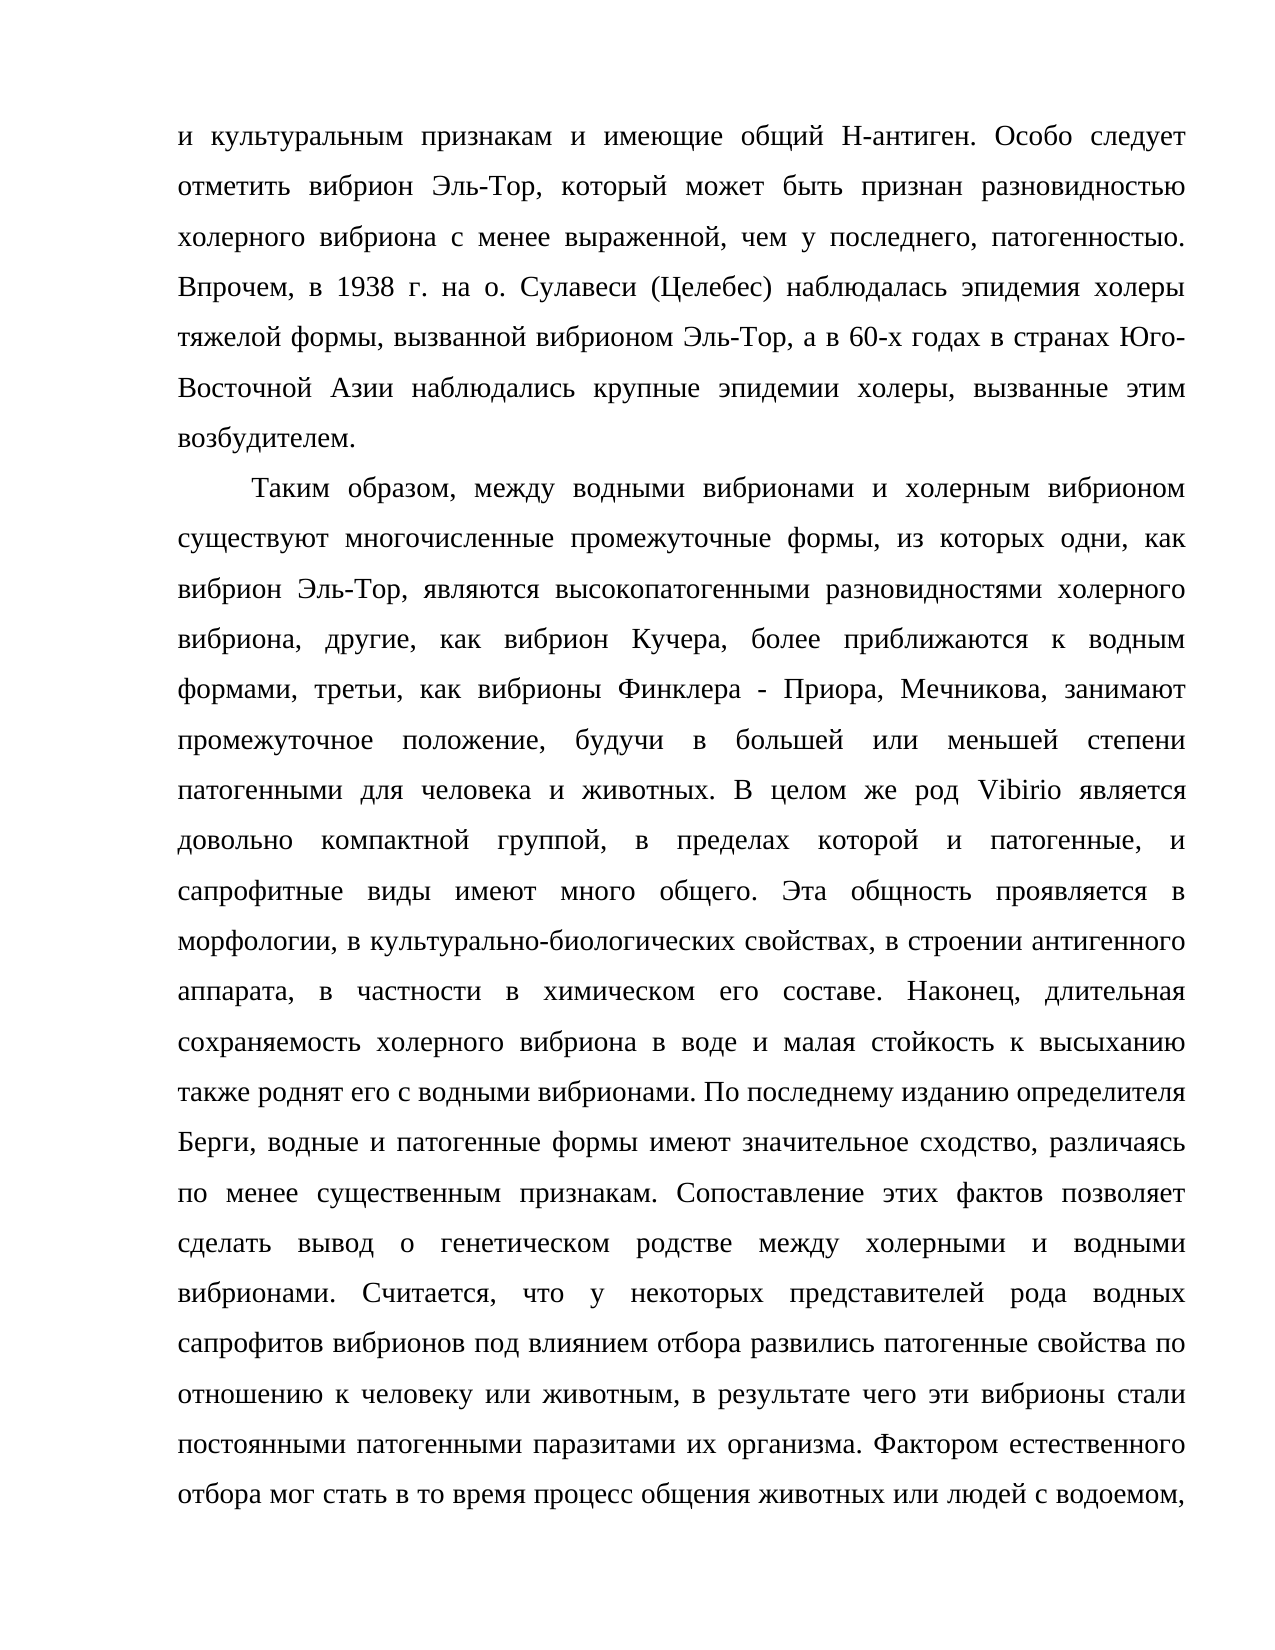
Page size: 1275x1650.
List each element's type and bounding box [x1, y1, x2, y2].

text [177, 470, 1186, 1510]
text [177, 118, 1186, 453]
